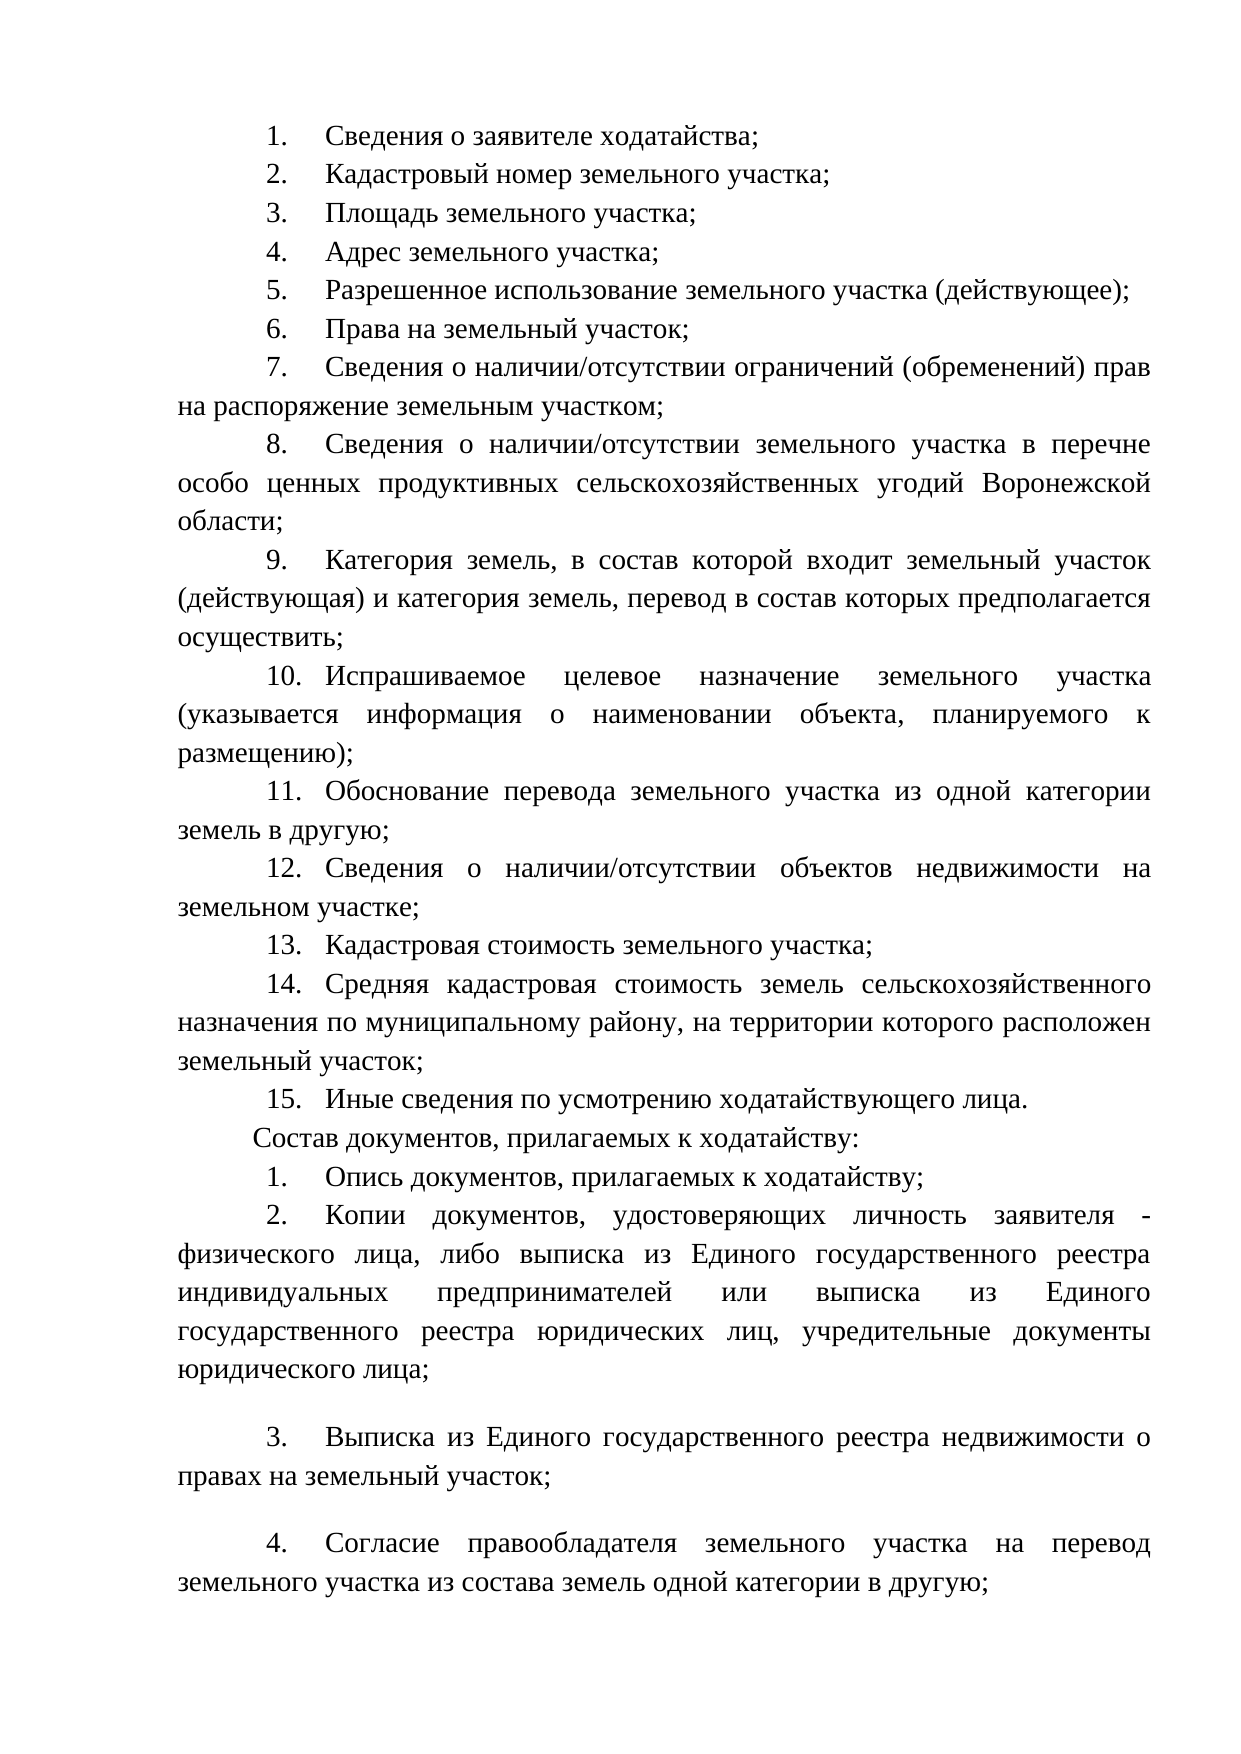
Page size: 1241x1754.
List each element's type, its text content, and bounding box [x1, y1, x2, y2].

list Кадастровая стоимость земельного участка; [177, 927, 1152, 961]
list Категория земель, в состав которой входит земельный участок (действующая) и категория земель, перевод в состав которых предполагается осуществить; [177, 542, 1152, 653]
list Права на земельный участок; [177, 311, 1152, 344]
list Сведения о наличии/отсутствии объектов недвижимости на земельном участке; [177, 850, 1152, 922]
list Обоснование перевода земельного участка из одной категории земель в другую; [177, 773, 1152, 845]
list Копии документов, удостоверяющих личность заявителя - физического лица, либо выписка из Единого государственного реестра индивидуальных предпринимателей или выписка из Единого государственного реестра юридических лиц, учредительные документы юридического лица; [177, 1197, 1152, 1385]
list Выписка из Единого государственного реестра недвижимости о правах на земельный участок; [177, 1419, 1152, 1491]
list Адрес земельного участка; [177, 234, 1152, 267]
list Иные сведения по усмотрению ходатайствующего лица. [177, 1082, 1152, 1115]
list Сведения о наличии/отсутствии земельного участка в перечне особо ценных продуктивных сельскохозяйственных угодий Воронежской области; [177, 426, 1152, 537]
list Испрашиваемое целевое назначение земельного участка (указывается информация о наименовании объекта, планируемого к размещению); [177, 658, 1152, 768]
list Согласие правообладателя земельного участка на перевод земельного участка из состава земель одной категории в другую; [177, 1525, 1152, 1597]
text Состав документов, прилагаемых к ходатайству: [252, 1120, 1152, 1154]
list Средняя кадастровая стоимость земель сельскохозяйственного назначения по муниципальному району, на территории которого расположен земельный участок; [177, 966, 1152, 1077]
list Сведения о наличии/отсутствии ограничений (обременений) прав на распоряжение земельным участком; [177, 349, 1152, 421]
list Опись документов, прилагаемых к ходатайству; [177, 1159, 1152, 1192]
list Кадастровый номер земельного участка; [177, 157, 1152, 190]
list Сведения о заявителе ходатайства; [177, 118, 1152, 152]
list Площадь земельного участка; [177, 195, 1152, 229]
list Разрешенное использование земельного участка (действующее); [177, 272, 1152, 306]
